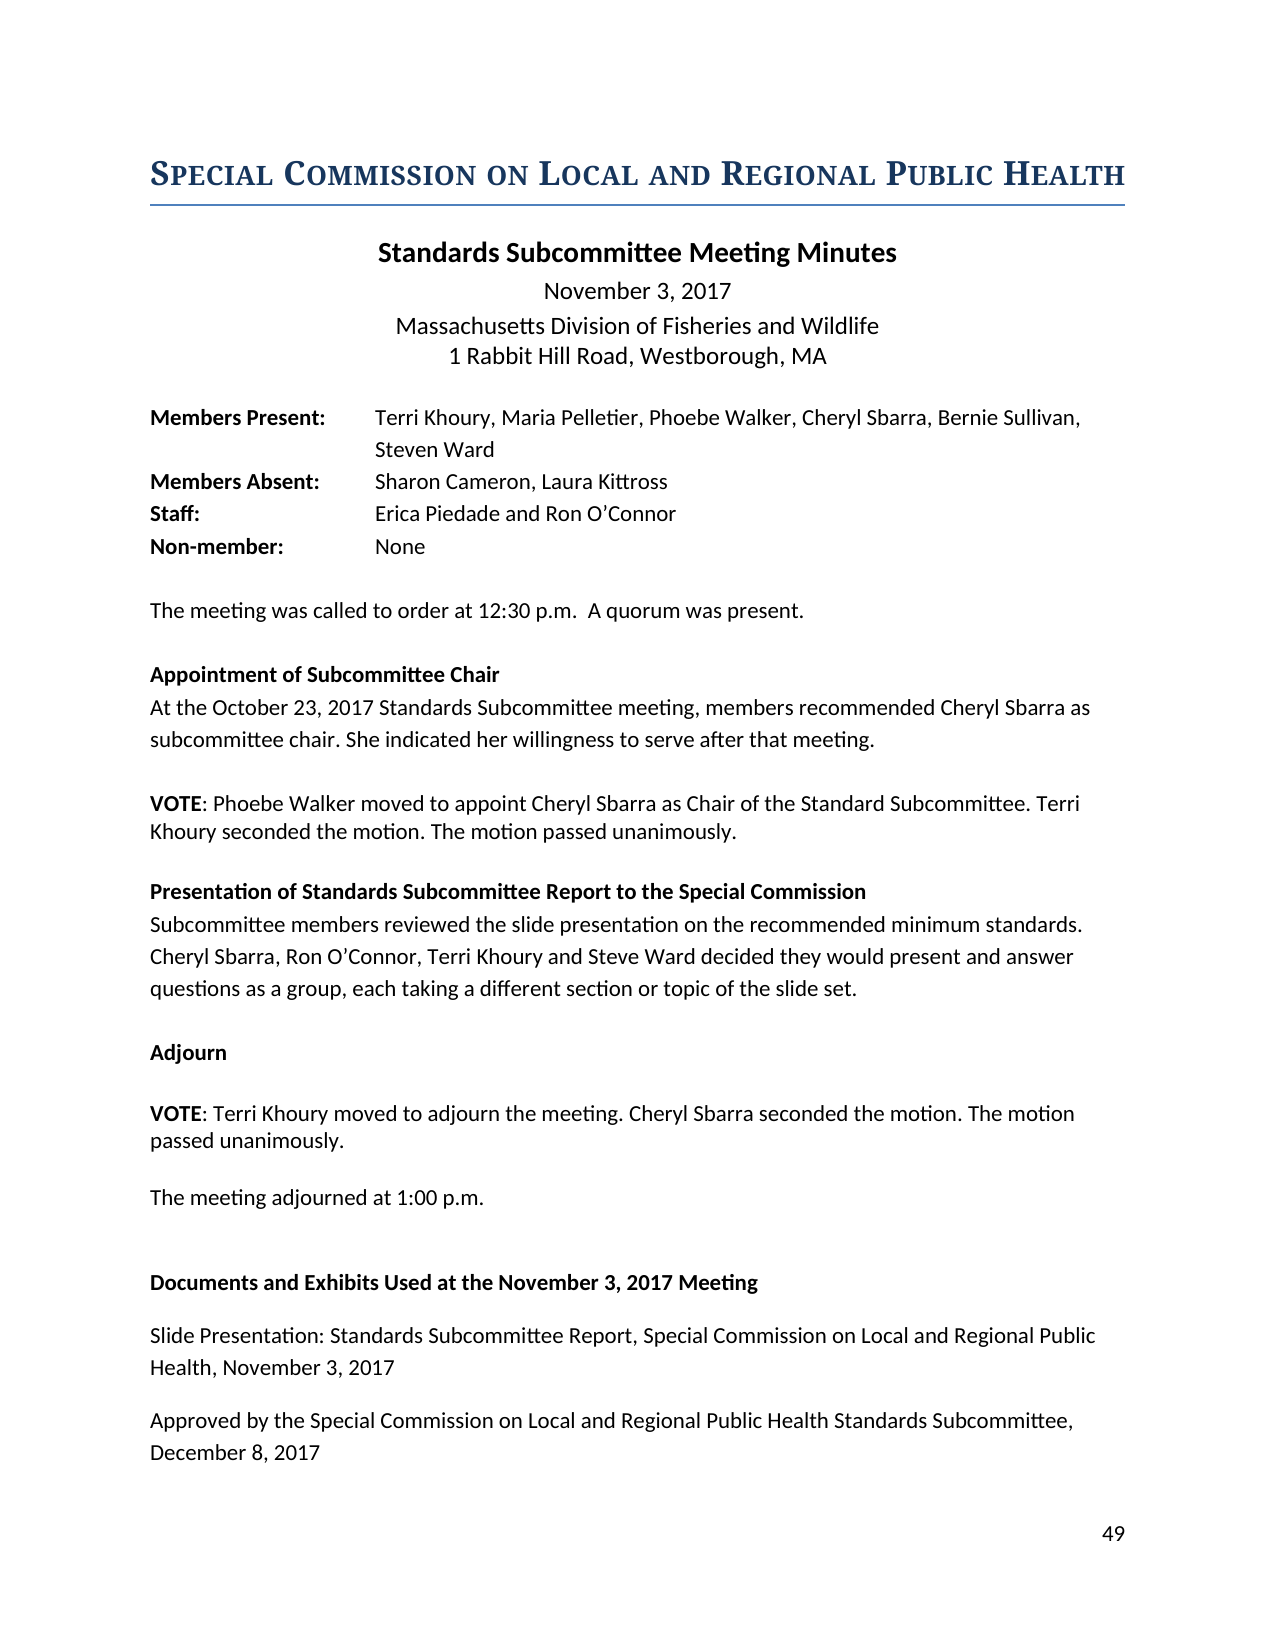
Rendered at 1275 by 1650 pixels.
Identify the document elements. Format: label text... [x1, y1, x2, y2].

text 1 Rabbit Hill Road, Westborough, MA [150, 340, 1125, 371]
text Approved by the Special Commission on Local and Regional Public Health Standards Subcommittee, December 8, 2017 [150, 1406, 1125, 1466]
text Slide Presentation: Standards Subcommittee Report, Special Commission on Local and Regional Public Health, November 3, 2017 [150, 1321, 1125, 1381]
text At the October 23, 2017 Standards Subcommittee meeting, members recommended Cheryl Sbarra as subcommittee chair. She indicated her willingness to serve after that meeting. [150, 693, 1125, 753]
text Appointment of Subcommittee Chair [150, 661, 1125, 688]
text VOTE: Phoebe Walker moved to appoint Cheryl Sbarra as Chair of the Standard Subcommittee. Terri Khoury seconded the motion. The motion passed unanimously. [150, 789, 1125, 845]
text Staff: Erica Piedade and Ron O’Connor [150, 499, 1125, 528]
text Special Commission on Local and Regional Public Health [150, 150, 1125, 204]
text Standards Subcommittee Meeting Minutes [150, 234, 1125, 269]
text Adjourn [150, 1038, 1125, 1066]
text The meeting was called to order at 12:30 p.m. A quorum was present. [150, 596, 1125, 624]
text November 3, 2017 [150, 275, 1125, 305]
text Non-member: None [150, 532, 1125, 560]
text VOTE: Terri Khoury moved to adjourn the meeting. Cheryl Sbarra seconded the motion. The motion passed unanimously. [150, 1099, 1125, 1155]
text Members Absent: Sharon Cameron, Laura Kittross [150, 467, 1125, 495]
text Members Present: Terri Khoury, Maria Pelletier, Phoebe Walker, Cheryl Sbarra, Bernie Sullivan, Steven Ward [150, 403, 1125, 463]
text Subcommittee members reviewed the slide presentation on the recommended minimum standards. [150, 910, 1125, 938]
text Massachusetts Division of Fisheries and Wildlife [150, 310, 1125, 340]
text Documents and Exhibits Used at the November 3, 2017 Meeting [150, 1268, 1125, 1296]
text The meeting adjourned at 1:00 p.m. [150, 1183, 1125, 1211]
text Presentation of Standards Subcommittee Report to the Special Commission [150, 877, 1125, 906]
text Cheryl Sbarra, Ron O’Connor, Terri Khoury and Steve Ward decided they would present and answer questions as a group, each taking a different section or topic of the slide set. [150, 942, 1125, 1002]
